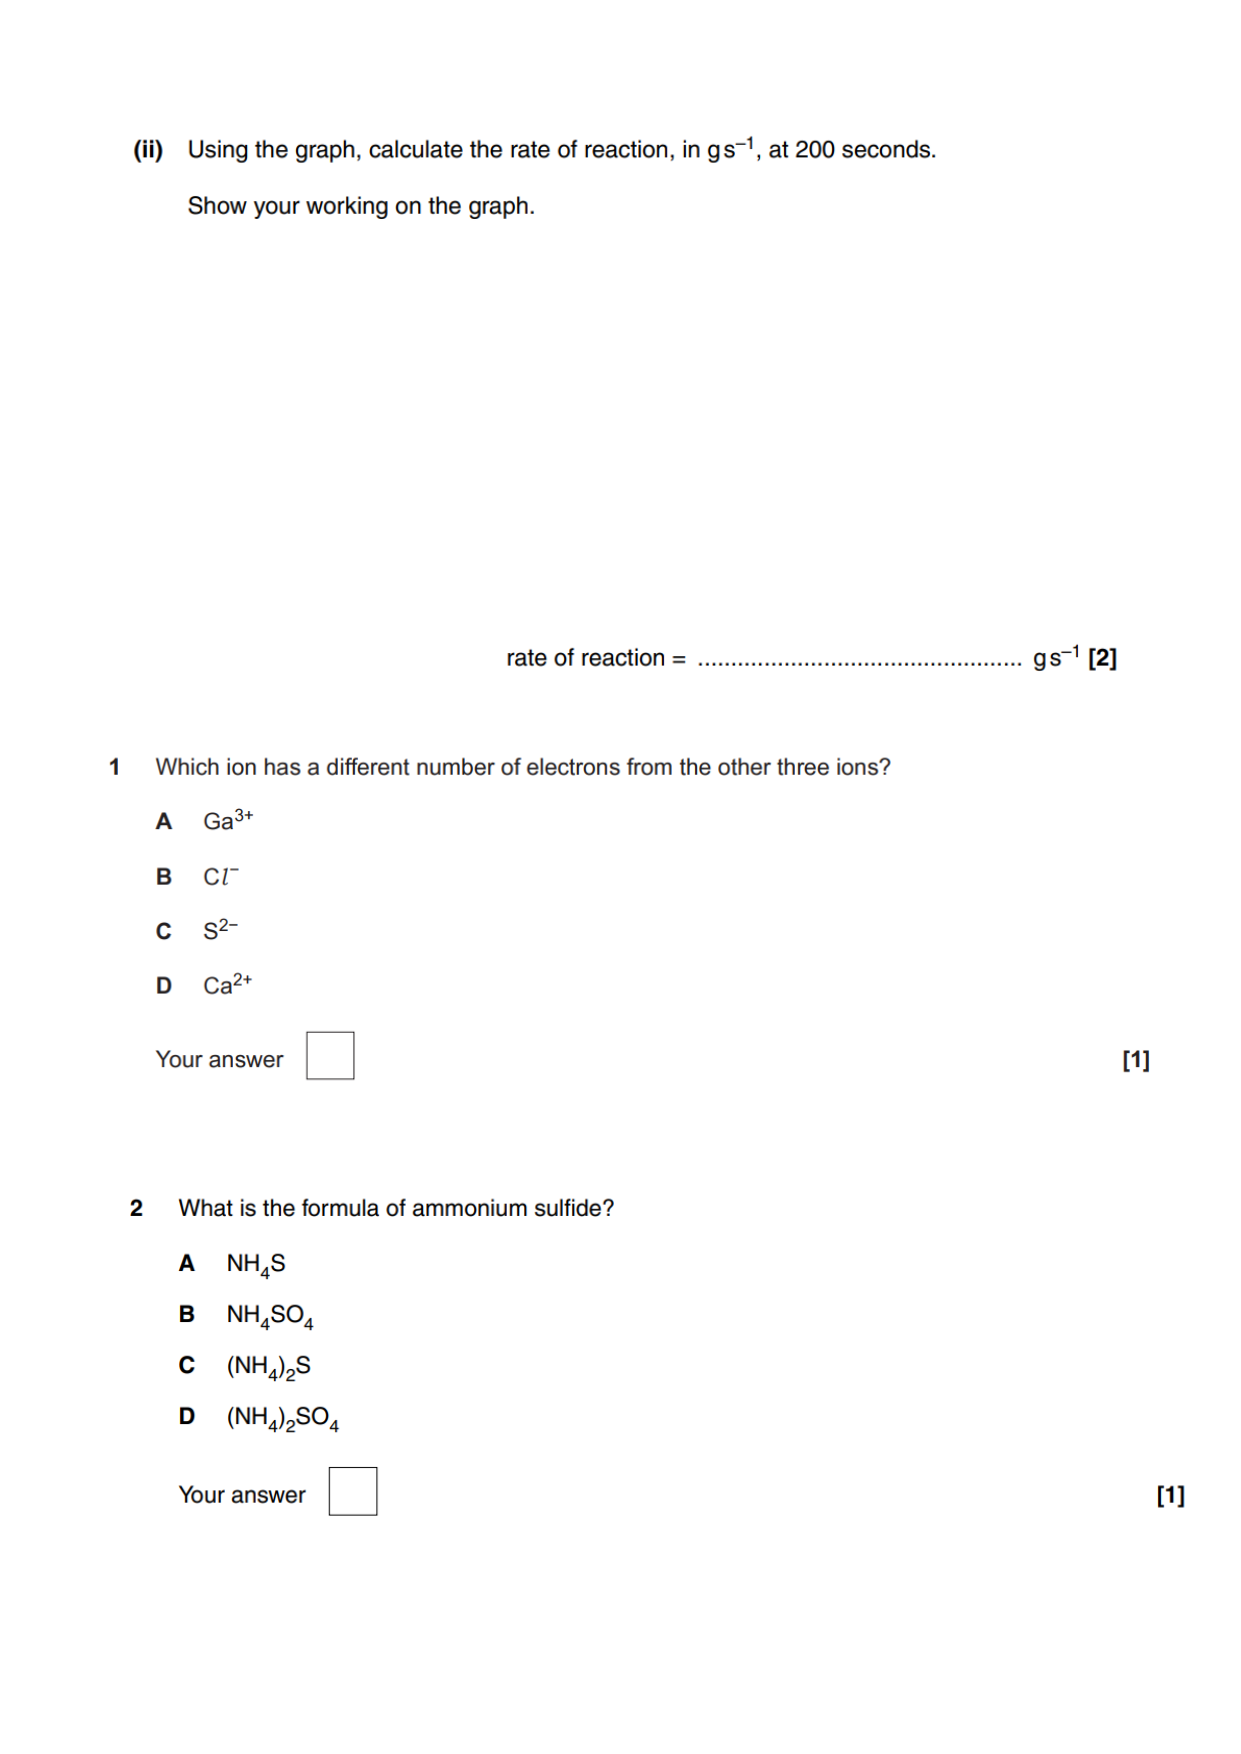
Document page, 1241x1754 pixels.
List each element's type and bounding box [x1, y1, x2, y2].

picture [73, 741, 1179, 1104]
picture [105, 1176, 1196, 1540]
picture [73, 126, 1145, 689]
